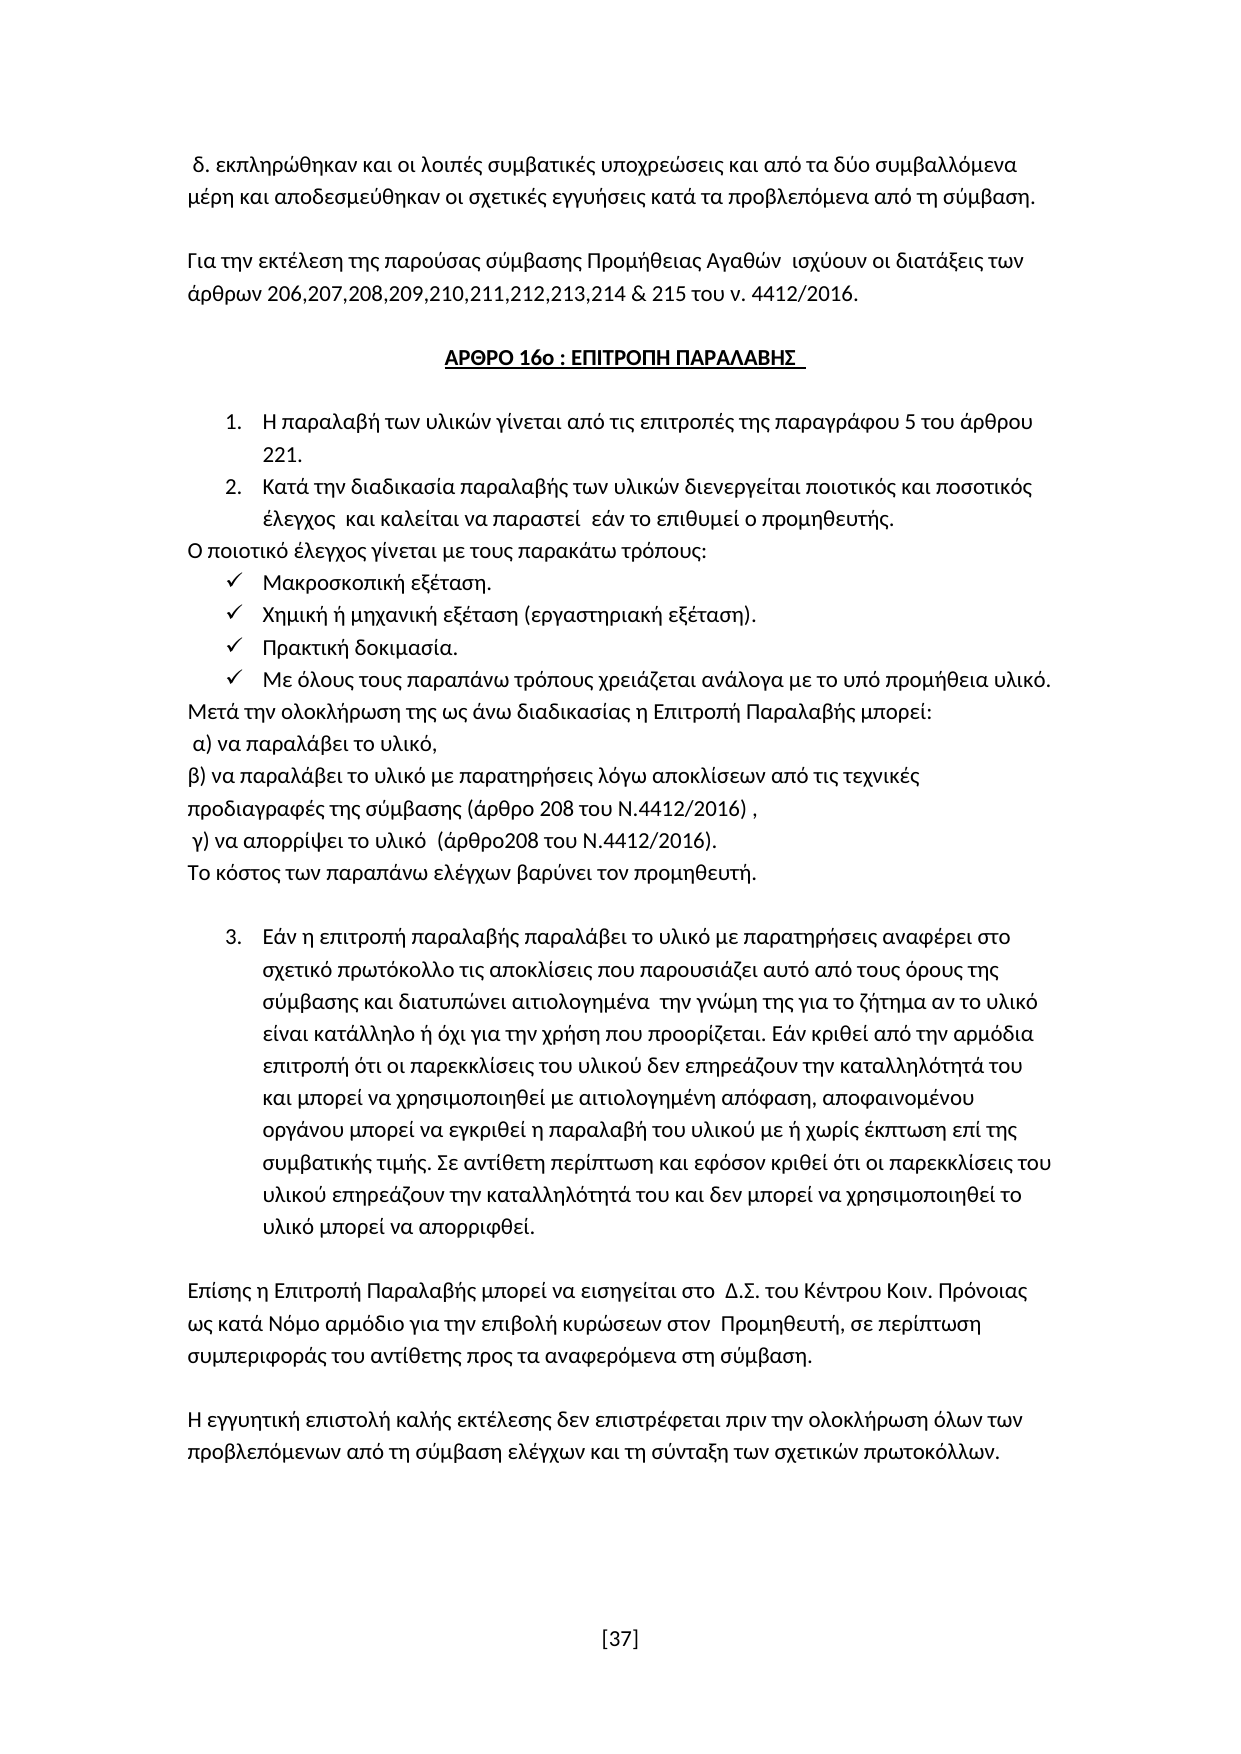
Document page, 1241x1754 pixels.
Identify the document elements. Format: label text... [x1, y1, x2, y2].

text β) να παραλάβει το υλικό με παρατηρήσεις λόγω αποκλίσεων από τις τεχνικές προδιαγραφές της σύμβασης (άρθρο 208 του Ν.4412/2016) , [187, 762, 1053, 822]
list Κατά την διαδικασία παραλαβής των υλικών διενεργείται ποιοτικός και ποσοτικός έλεγχος και καλείται να παραστεί εάν το επιθυμεί ο προμηθευτής. [225, 472, 1053, 532]
text α) να παραλάβει το υλικό, [187, 729, 1053, 757]
list Η παραλαβή των υλικών γίνεται από τις επιτροπές της παραγράφου 5 του άρθρου 221. [225, 407, 1053, 468]
text Για την εκτέλεση της παρούσας σύμβασης Προμήθειας Αγαθών ισχύουν οι διατάξεις των άρθρων 206,207,208,209,210,211,212,213,214 & 215 του ν. 4412/2016. [187, 247, 1053, 307]
list Πρακτική δοκιμασία. [225, 633, 1053, 661]
text γ) να απορρίψει το υλικό (άρθρο208 του Ν.4412/2016). [187, 826, 1053, 854]
text δ. εκπληρώθηκαν και οι λοιπές συμβατικές υποχρεώσεις και από τα δύο συμβαλλόμενα μέρη και αποδεσμεύθηκαν οι σχετικές εγγυήσεις κατά τα προβλεπόμενα από τη σύμβαση. [187, 150, 1053, 210]
text Η εγγυητική επιστολή καλής εκτέλεσης δεν επιστρέφεται πριν την ολοκλήρωση όλων των προβλεπόμενων από τη σύμβαση ελέγχων και τη σύνταξη των σχετικών πρωτοκόλλων. [187, 1405, 1053, 1466]
text Μετά την ολοκλήρωση της ως άνω διαδικασίας η Επιτροπή Παραλαβής μπορεί: [187, 697, 1053, 725]
text Ο ποιοτικό έλεγχος γίνεται με τους παρακάτω τρόπους: [187, 536, 1053, 564]
text Επίσης η Επιτροπή Παραλαβής μπορεί να εισηγείται στο Δ.Σ. του Κέντρου Κοιν. Πρόνοιας ως κατά Νόμο αρμόδιο για την επιβολή κυρώσεων στον Προμηθευτή, σε περίπτωση συμπεριφοράς του αντίθετης προς τα αναφερόμενα στη σύμβαση. [187, 1277, 1053, 1369]
list Χημική ή μηχανική εξέταση (εργαστηριακή εξέταση). [225, 601, 1053, 629]
list Εάν η επιτροπή παραλαβής παραλάβει το υλικό με παρατηρήσεις αναφέρει στο σχετικό πρωτόκολλο τις αποκλίσεις που παρουσιάζει αυτό από τους όρους της σύμβασης και διατυπώνει αιτιολογημένα την γνώμη της για το ζήτημα αν το υλικό είναι κατάλληλο ή όχι για την χρήση που προορίζεται. Εάν κριθεί από την αρμόδια επιτροπή ότι οι παρεκκλίσεις του υλικού δεν επηρεάζουν την καταλληλότητά του και μπορεί να χρησιμοποιηθεί με αιτιολογημένη απόφαση, αποφαινομένου οργάνου μπορεί να εγκριθεί η παραλαβή του υλικού με ή χωρίς έκπτωση επί της συμβατικής τιμής. Σε αντίθετη περίπτωση και εφόσον κριθεί ότι οι παρεκκλίσεις του υλικού επηρεάζουν την καταλληλότητά του και δεν μπορεί να χρησιμοποιηθεί το υλικό μπορεί να απορριφθεί. [225, 922, 1053, 1240]
list Με όλους τους παραπάνω τρόπους χρειάζεται ανάλογα με το υπό προμήθεια υλικό. [225, 665, 1053, 693]
list Μακροσκοπική εξέταση. [225, 568, 1053, 596]
text ΑΡΘΡΟ 16ο : ΕΠΙΤΡΟΠΗ ΠΑΡΑΛΑΒΗΣ [187, 343, 1053, 371]
text Το κόστος των παραπάνω ελέγχων βαρύνει τον προμηθευτή. [187, 858, 1053, 886]
